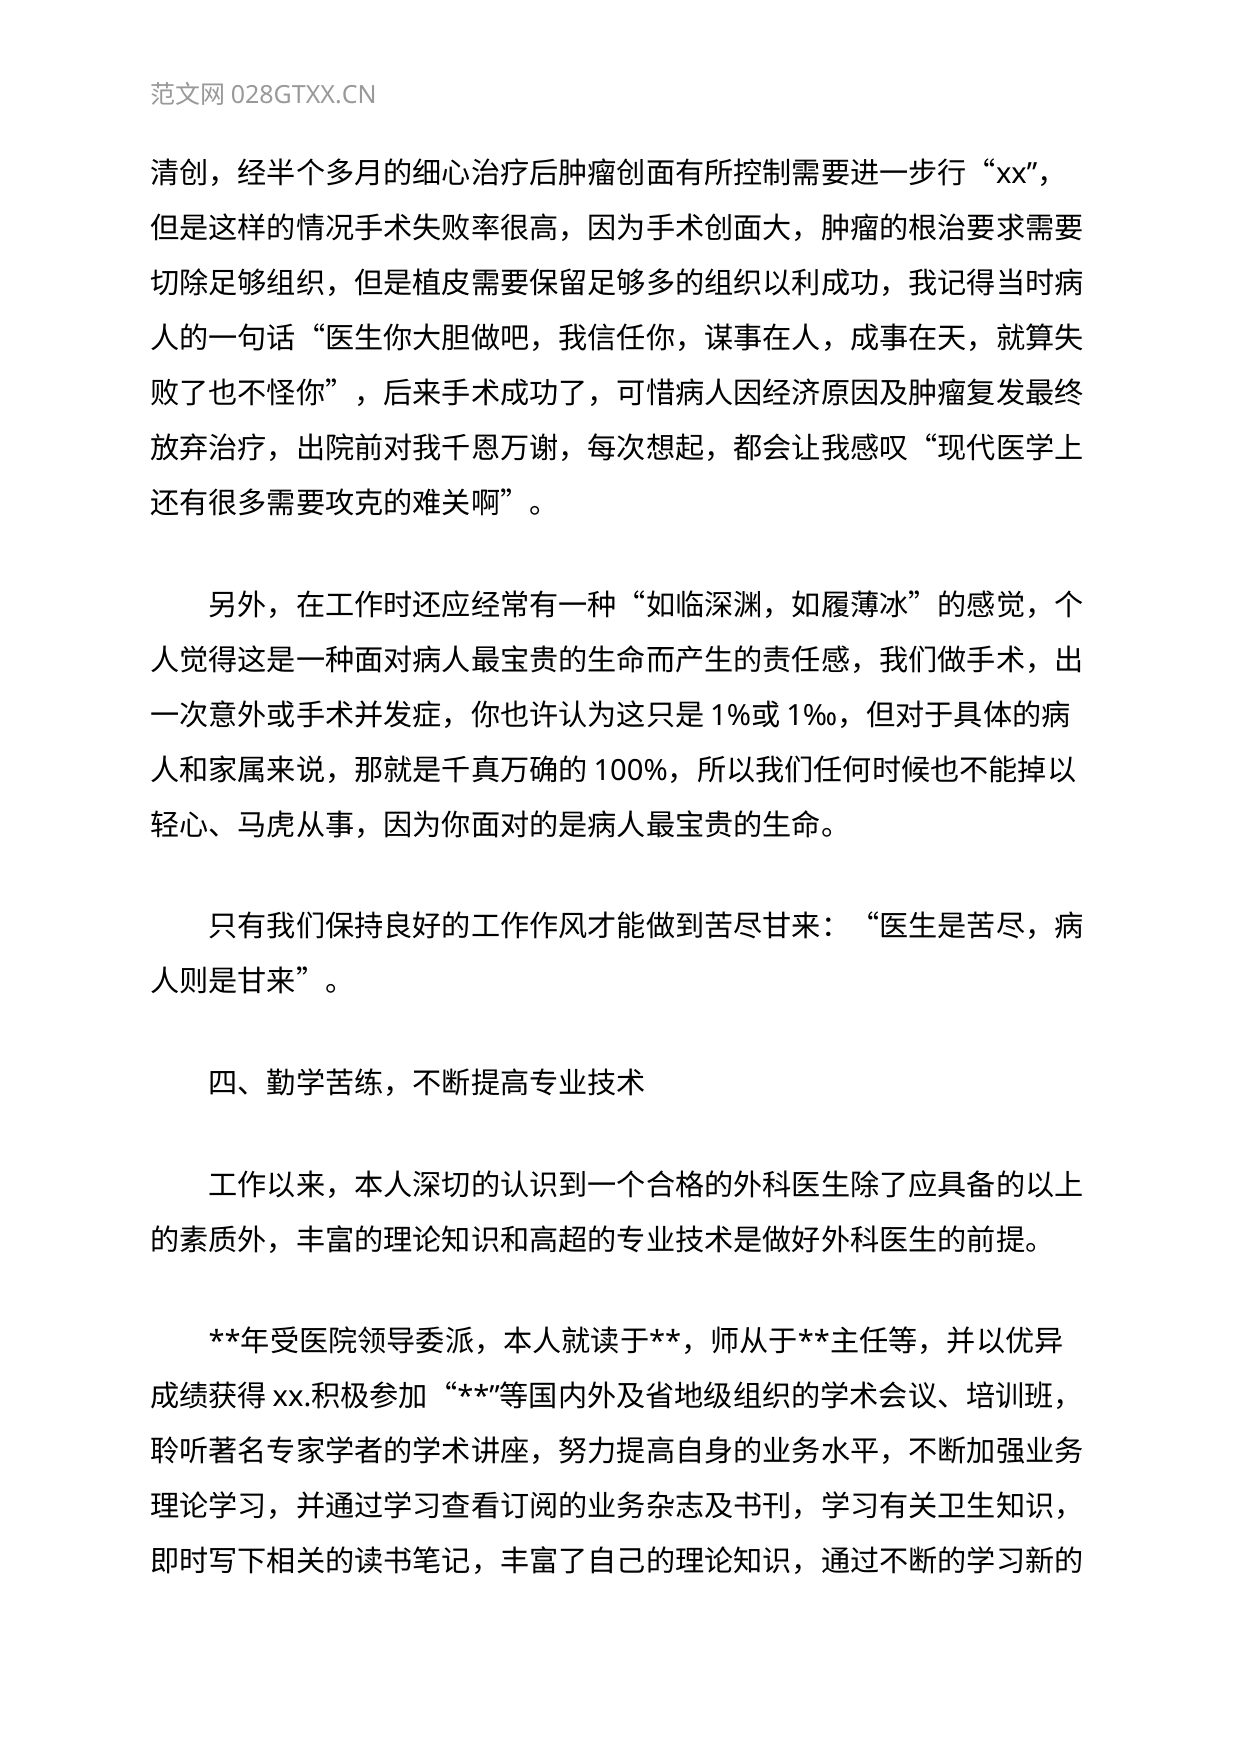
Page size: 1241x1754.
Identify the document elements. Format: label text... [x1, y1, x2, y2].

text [150, 1318, 1090, 1580]
text 四、勤学苦练，不断提高专业技术 [150, 1059, 1090, 1102]
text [150, 150, 1090, 522]
text 另外，在工作时还应经常有一种“如临深渊，如履薄冰”的感觉，个人觉得这是一种面对病人最宝贵的生命而产生的责任感，我们做手术，出一次意外或手术并发症，你也许认为这只是1%或1‰，但对于具体的病人和家属来说，那就是千真万确的100%，所以我们任何时候也不能掉以轻心、马虎从事，因为你面对的是病人最宝贵的生命。 [150, 581, 1090, 843]
text 工作以来，本人深切的认识到一个合格的外科医生除了应具备的以上的素质外，丰富的理论知识和高超的专业技术是做好外科医生的前提。 [150, 1161, 1090, 1258]
text 只有我们保持良好的工作作风才能做到苦尽甘来：“医生是苦尽，病人则是甘来”。 [150, 903, 1090, 1000]
